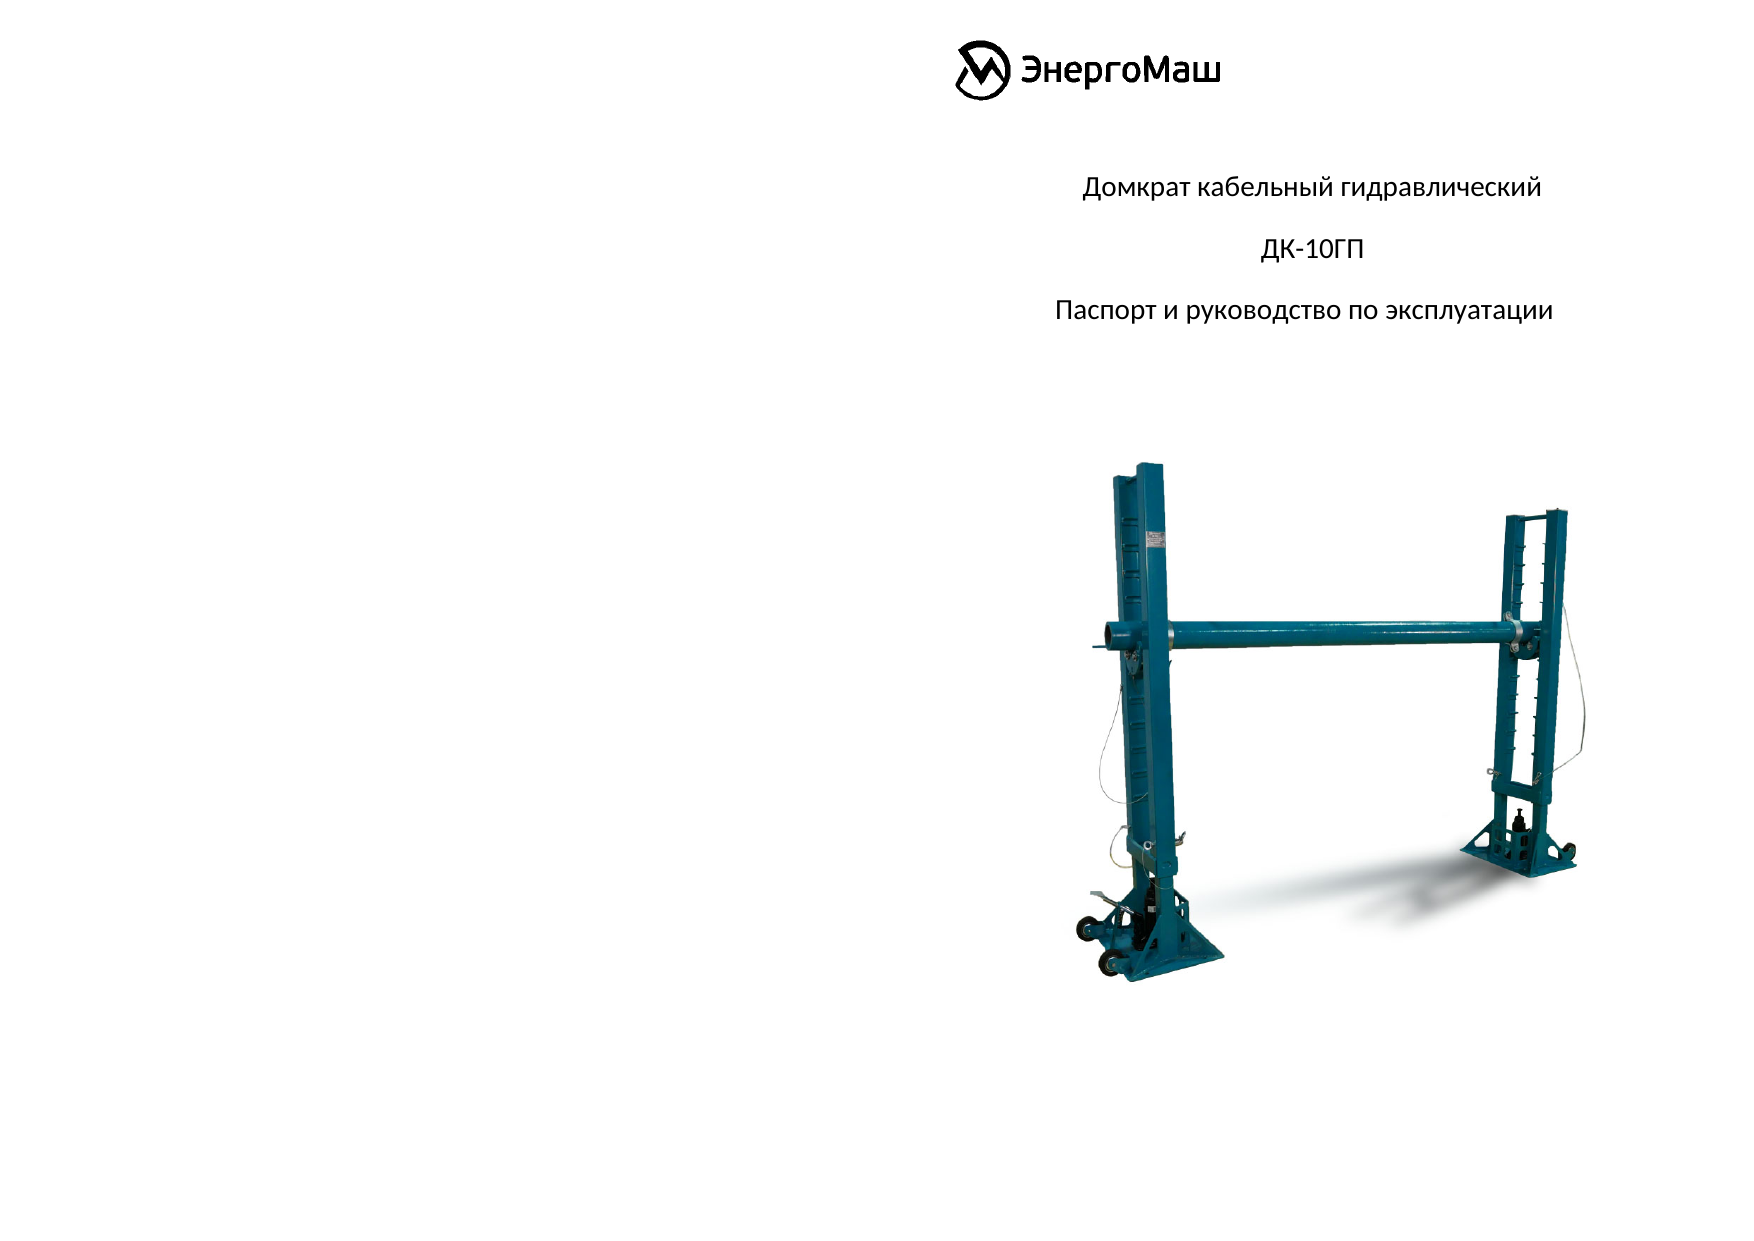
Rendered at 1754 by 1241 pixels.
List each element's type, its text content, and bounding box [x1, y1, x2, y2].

text ДК-10ГП [989, 230, 1636, 265]
text Паспорт и руководство по эксплуатации [973, 291, 1636, 327]
picture [973, 359, 1679, 1064]
picture [954, 39, 1221, 101]
text Домкрат кабельный гидравлический [989, 168, 1636, 203]
